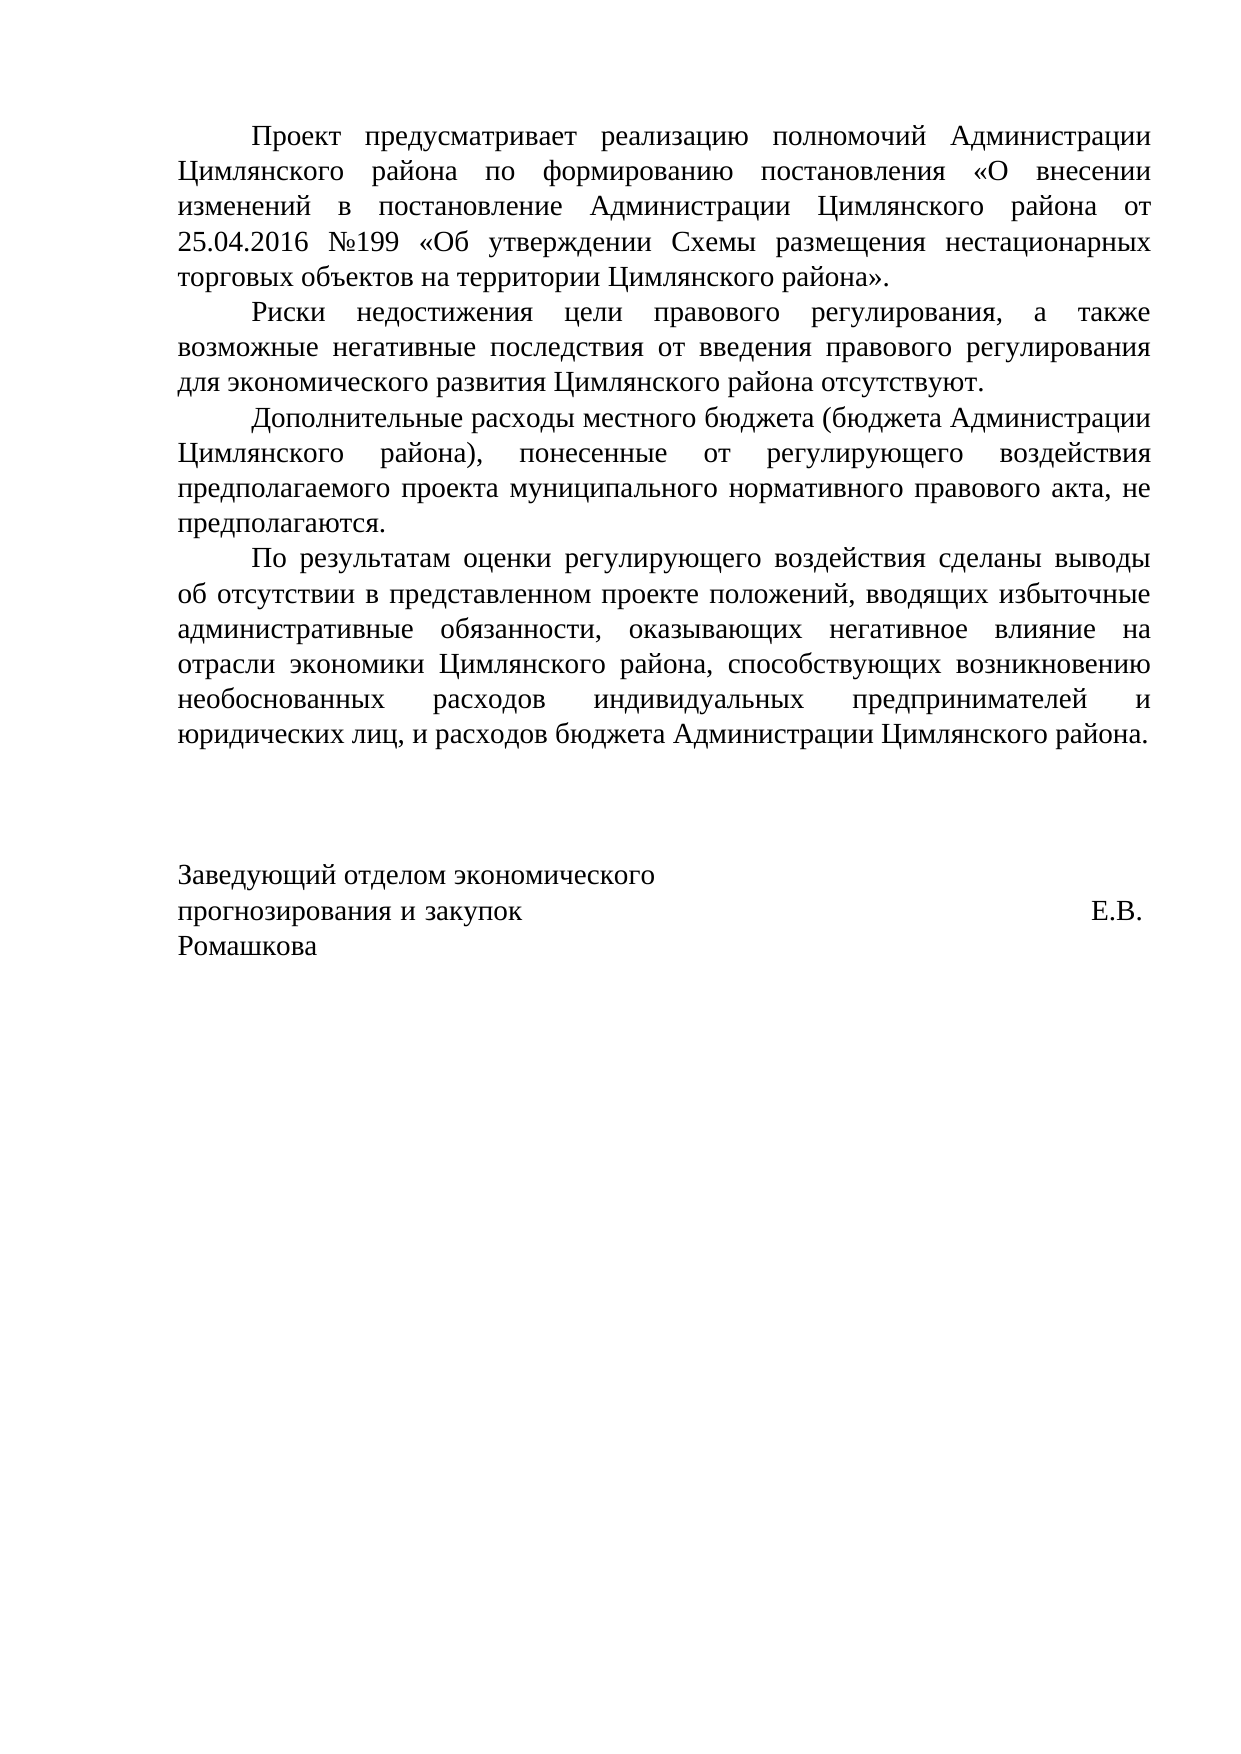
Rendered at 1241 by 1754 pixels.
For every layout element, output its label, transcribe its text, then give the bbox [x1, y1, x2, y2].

text прогнозирования и закупок Е.В. Ромашкова [177, 893, 1152, 961]
text Дополнительные расходы местного бюджета (бюджета Администрации Цимлянского района), понесенные от регулирующего воздействия предполагаемого проекта муниципального нормативного правового акта, не предполагаются. [177, 400, 1152, 539]
text По результатам оценки регулирующего воздействия сделаны выводы об отсутствии в представленном проекте положений, вводящих избыточные административные обязанности, оказывающих негативное влияние на отрасли экономики Цимлянского района, способствующих возникновению необоснованных расходов индивидуальных предпринимателей и юридических лиц, и расходов бюджета Администрации Цимлянского района. [177, 541, 1152, 750]
text Риски недостижения цели правового регулирования, а также возможные негативные последствия от введения правового регулирования для экономического развития Цимлянского района отсутствуют. [177, 294, 1152, 398]
text Заведующий отделом экономического [177, 857, 1152, 891]
text Проект предусматривает реализацию полномочий Администрации Цимлянского района по формированию постановления «О внесении изменений в постановление Администрации Цимлянского района от 25.04.2016 №199 «Об утверждении Схемы размещения нестационарных торговых объектов на территории Цимлянского района». [177, 118, 1152, 292]
